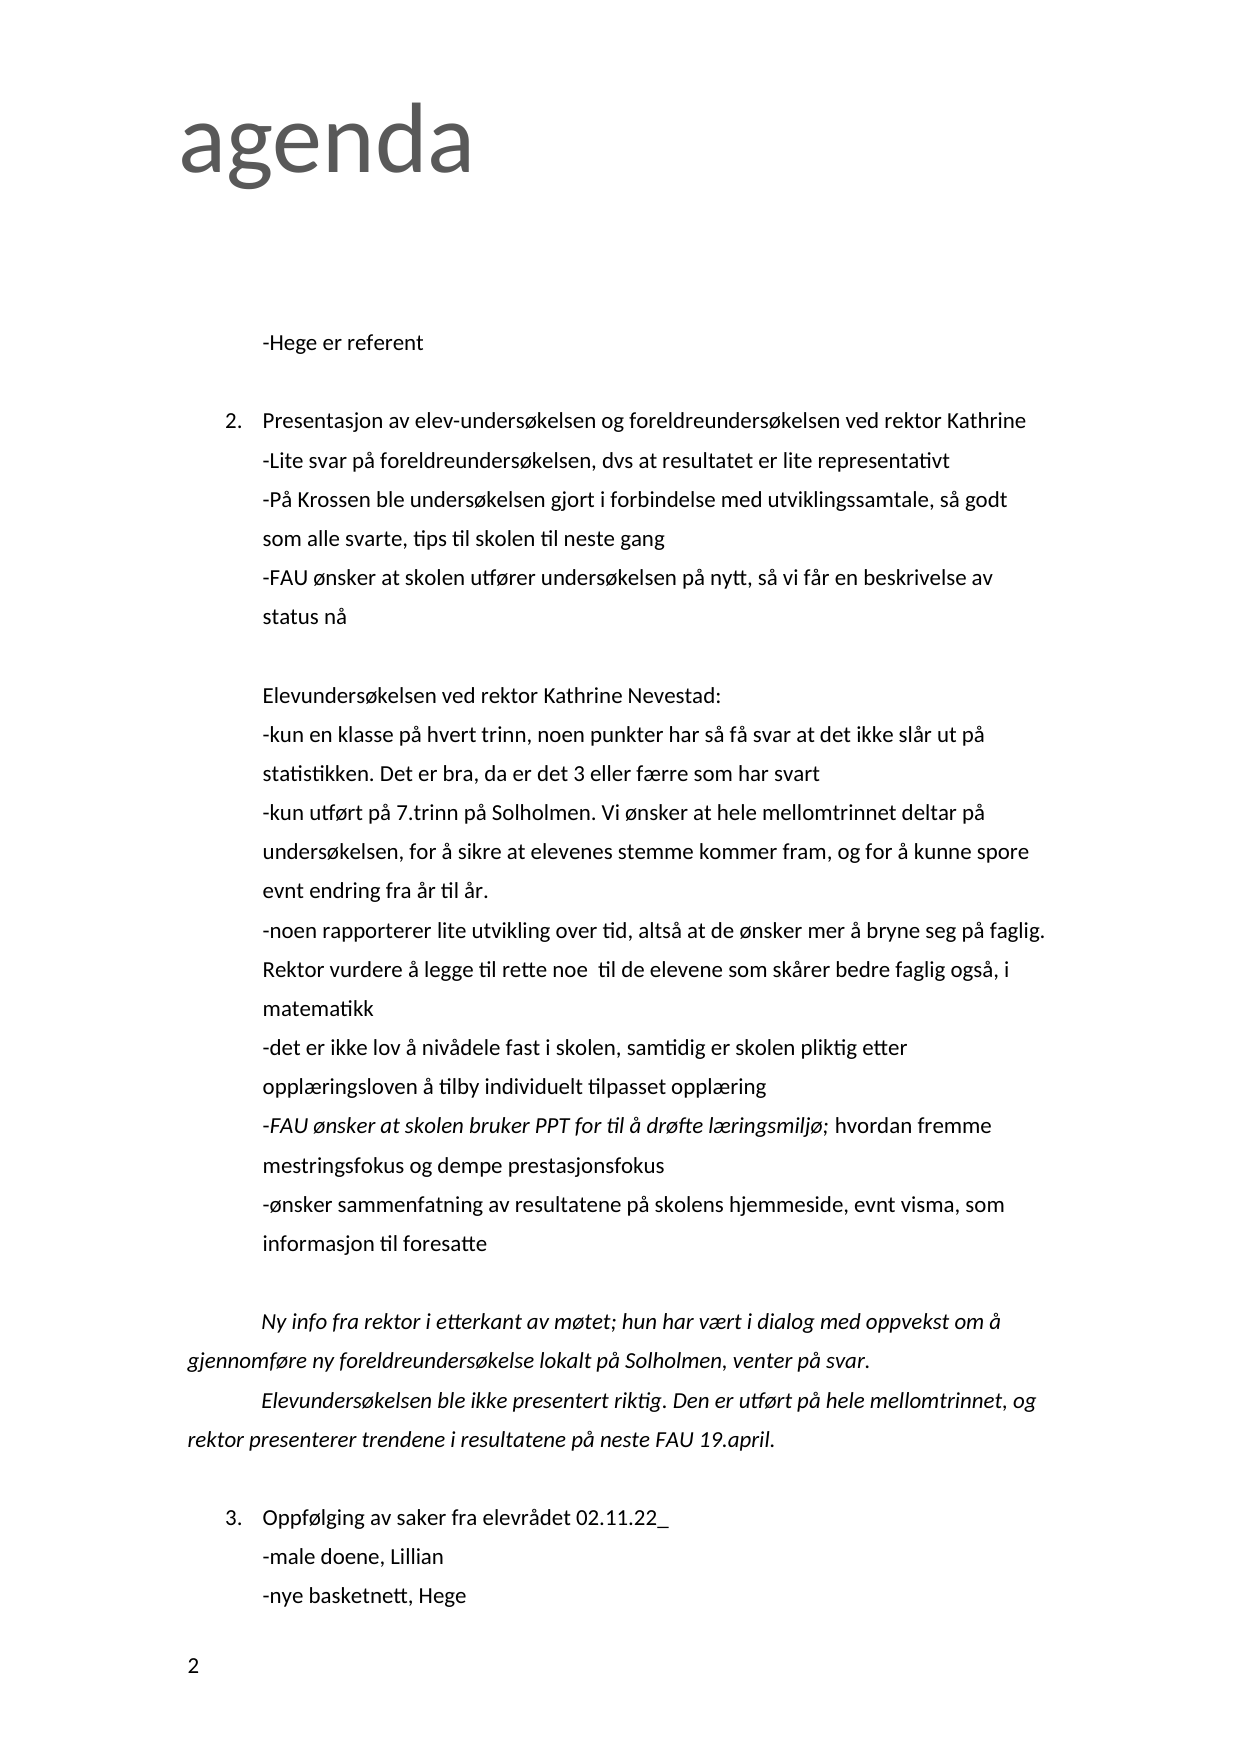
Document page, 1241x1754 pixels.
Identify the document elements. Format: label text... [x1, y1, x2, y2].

text Ny info fra rektor i etterkant av møtet; hun har vært i dialog med oppvekst om å gjennomføre ny foreldreundersøkelse lokalt på Solholmen, venter på svar. [187, 1307, 1053, 1375]
text -ønsker sammenfatning av resultatene på skolens hjemmeside, evnt visma, som informasjon til foresatte [262, 1190, 1053, 1257]
text -nye basketnett, Hege [262, 1582, 1053, 1610]
text -det er ikke lov å nivådele fast i skolen, samtidig er skolen pliktig etter opplæringsloven å tilby individuelt tilpasset opplæring [262, 1033, 1053, 1101]
text Elevundersøkelsen ved rektor Kathrine Nevestad: [262, 681, 1053, 709]
text -kun en klasse på hvert trinn, noen punkter har så få svar at det ikke slår ut på statistikken. Det er bra, da er det 3 eller færre som har svart [262, 720, 1053, 787]
text -noen rapporterer lite utvikling over tid, altså at de ønsker mer å bryne seg på faglig. Rektor vurdere å legge til rette noe til de elevene som skårer bedre faglig også, i matematikk [262, 916, 1053, 1022]
text -FAU ønsker at skolen bruker PPT for til å drøfte læringsmiljø; hvordan fremme mestringsfokus og dempe prestasjonsfokus [262, 1112, 1053, 1179]
list Oppfølging av saker fra elevrådet 02.11.22_ [225, 1503, 1053, 1531]
list Presentasjon av elev-undersøkelsen og foreldreundersøkelsen ved rektor Kathrine [225, 407, 1053, 435]
text -male doene, Lillian [262, 1542, 1053, 1571]
text -Lite svar på foreldreundersøkelsen, dvs at resultatet er lite representativt [262, 446, 1053, 474]
text -Hege er referent [262, 328, 1053, 356]
text -kun utført på 7.trinn på Solholmen. Vi ønsker at hele mellomtrinnet deltar på undersøkelsen, for å sikre at elevenes stemme kommer fram, og for å kunne spore evnt endring fra år til år. [262, 798, 1053, 905]
text -FAU ønsker at skolen utfører undersøkelsen på nytt, så vi får en beskrivelse av status nå [262, 563, 1053, 631]
text Elevundersøkelsen ble ikke presentert riktig. Den er utført på hele mellomtrinnet, og rektor presenterer trendene i resultatene på neste FAU 19.april. [187, 1386, 1053, 1453]
text -På Krossen ble undersøkelsen gjort i forbindelse med utviklingssamtale, så godt som alle svarte, tips til skolen til neste gang [262, 485, 1053, 552]
